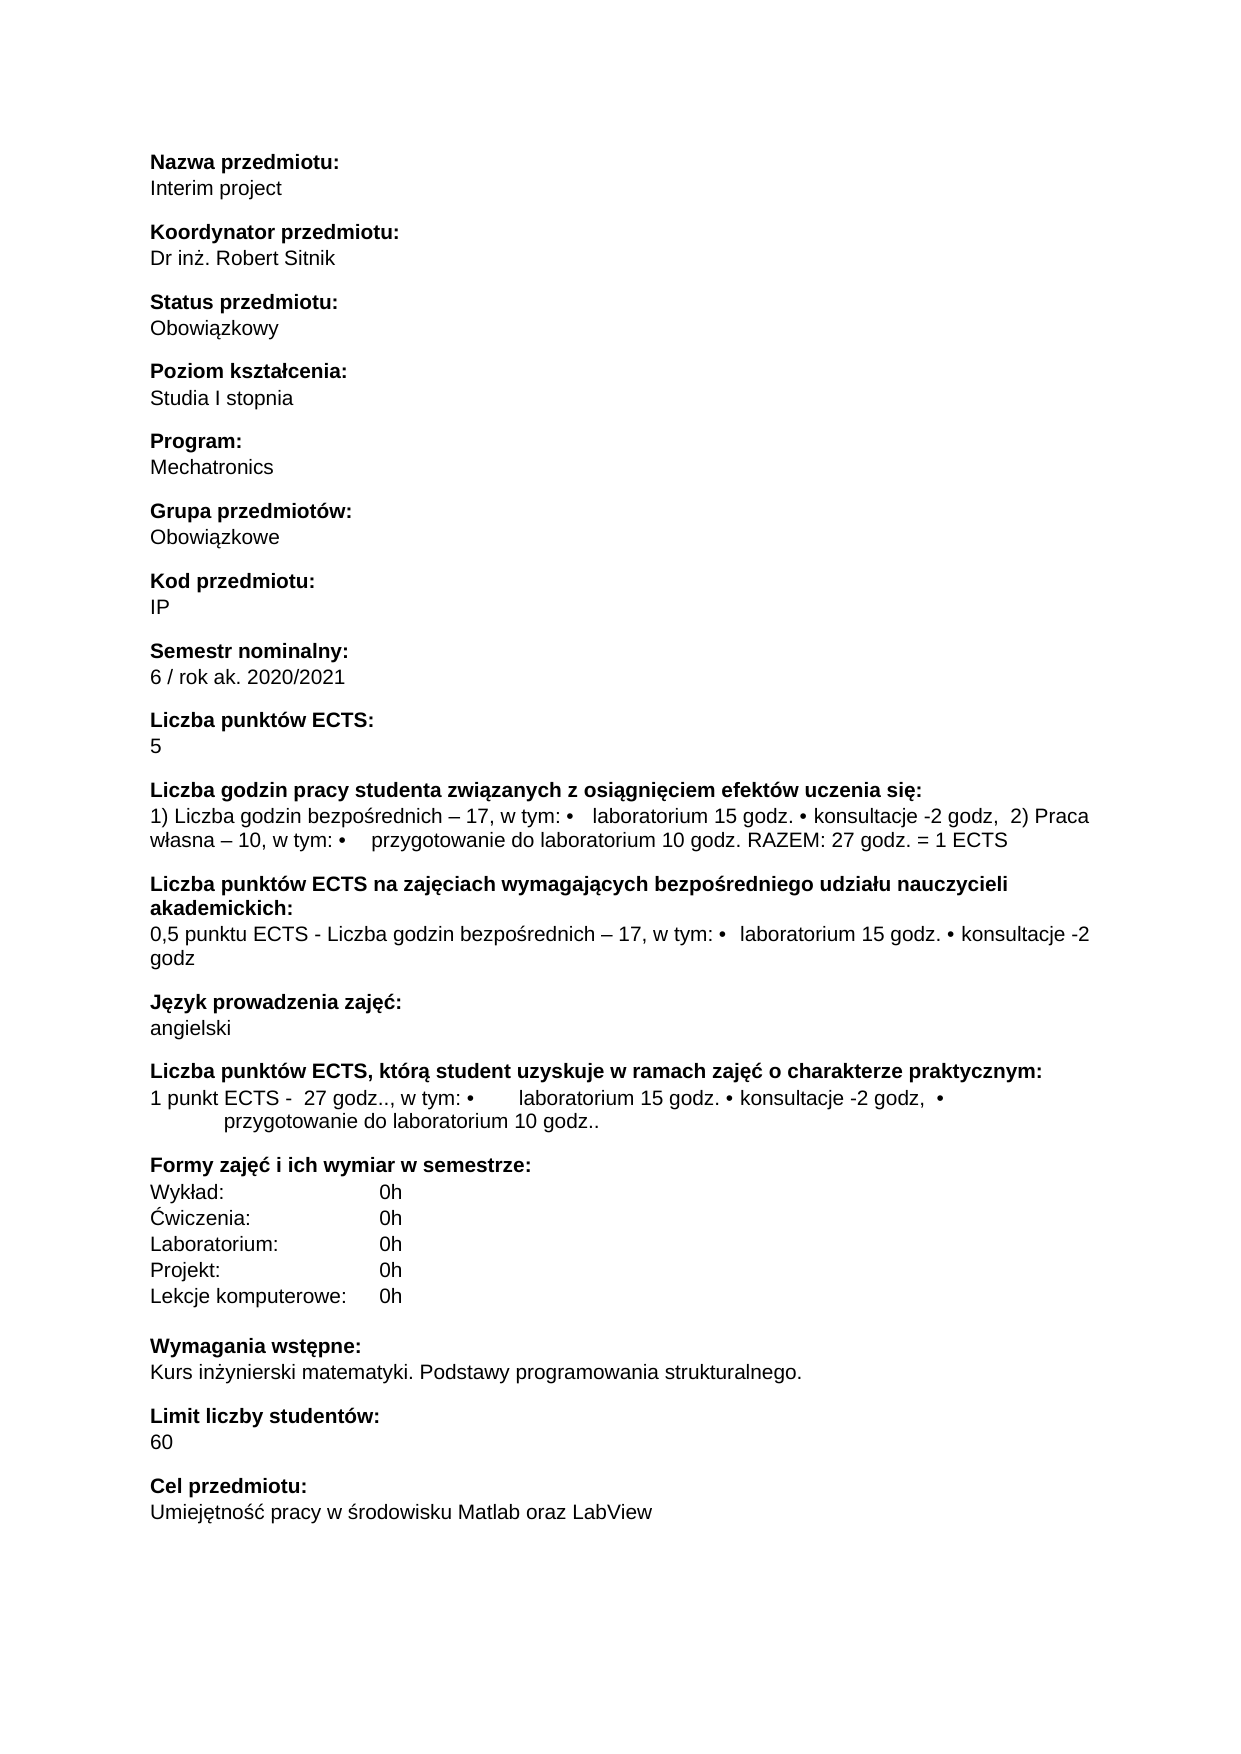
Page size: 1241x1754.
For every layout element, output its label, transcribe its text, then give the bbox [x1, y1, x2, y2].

text Koordynator przedmiotu: [150, 220, 1090, 244]
text 60 [150, 1430, 1090, 1454]
text 1 punkt ECTS - 27 godz.., w tym: • laboratorium 15 godz. • konsultacje -2 godz, • przygotowanie do laboratorium 10 godz.. [150, 1085, 1090, 1133]
text Limit liczby studentów: [150, 1404, 1090, 1428]
table_cell Laboratorium: [140, 1232, 367, 1256]
table_cell 0h [369, 1204, 597, 1230]
text Kurs inżynierski matematyki. Podstawy programowania strukturalnego. [150, 1360, 1090, 1384]
table_cell Lekcje komputerowe: [140, 1284, 367, 1308]
text Program: [150, 429, 1090, 453]
text 1) Liczba godzin bezpośrednich – 17, w tym: • laboratorium 15 godz. • konsultacje -2 godz, 2) Praca własna – 10, w tym: • przygotowanie do laboratorium 10 godz. RAZEM: 27 godz. = 1 ECTS [150, 804, 1090, 852]
text Obowiązkowe [150, 525, 1090, 549]
text Wymagania wstępne: [150, 1334, 1090, 1358]
text Obowiązkowy [150, 316, 1090, 339]
text 6 / rok ak. 2020/2021 [150, 664, 1090, 688]
text Liczba punktów ECTS na zajęciach wymagających bezpośredniego udziału nauczycieli akademickich: [150, 872, 1090, 920]
text Poziom kształcenia: [150, 359, 1090, 383]
text Interim project [150, 176, 1090, 200]
table_header 0h [369, 1180, 597, 1204]
text Cel przedmiotu: [150, 1473, 1090, 1497]
table_cell Ćwiczenia: [140, 1206, 367, 1230]
text Semestr nominalny: [150, 638, 1090, 662]
text 0,5 punktu ECTS - Liczba godzin bezpośrednich – 17, w tym: • laboratorium 15 godz. • konsultacje -2 godz [150, 922, 1090, 970]
text Umiejętność pracy w środowisku Matlab oraz LabView [150, 1499, 1090, 1523]
text Kod przedmiotu: [150, 569, 1090, 593]
text Liczba punktów ECTS, którą student uzyskuje w ramach zajęć o charakterze praktycznym: [150, 1059, 1090, 1083]
text Dr inż. Robert Sitnik [150, 246, 1090, 270]
text Status przedmiotu: [150, 289, 1090, 313]
table_header Wykład: [140, 1180, 367, 1204]
table_cell Projekt: [140, 1258, 367, 1282]
table_cell 0h [369, 1230, 597, 1256]
text Formy zajęć i ich wymiar w semestrze: [150, 1153, 1090, 1177]
text Nazwa przedmiotu: [150, 150, 1090, 174]
text Liczba punktów ECTS: [150, 708, 1090, 732]
table_cell 0h [369, 1256, 597, 1282]
text Język prowadzenia zajęć: [150, 989, 1090, 1013]
table_cell 0h [369, 1282, 597, 1308]
text Grupa przedmiotów: [150, 499, 1090, 523]
text angielski [150, 1016, 1090, 1039]
text Mechatronics [150, 455, 1090, 479]
text Liczba godzin pracy studenta związanych z osiągnięciem efektów uczenia się: [150, 778, 1090, 802]
text 5 [150, 734, 1090, 758]
text IP [150, 595, 1090, 619]
text Studia I stopnia [150, 385, 1090, 409]
